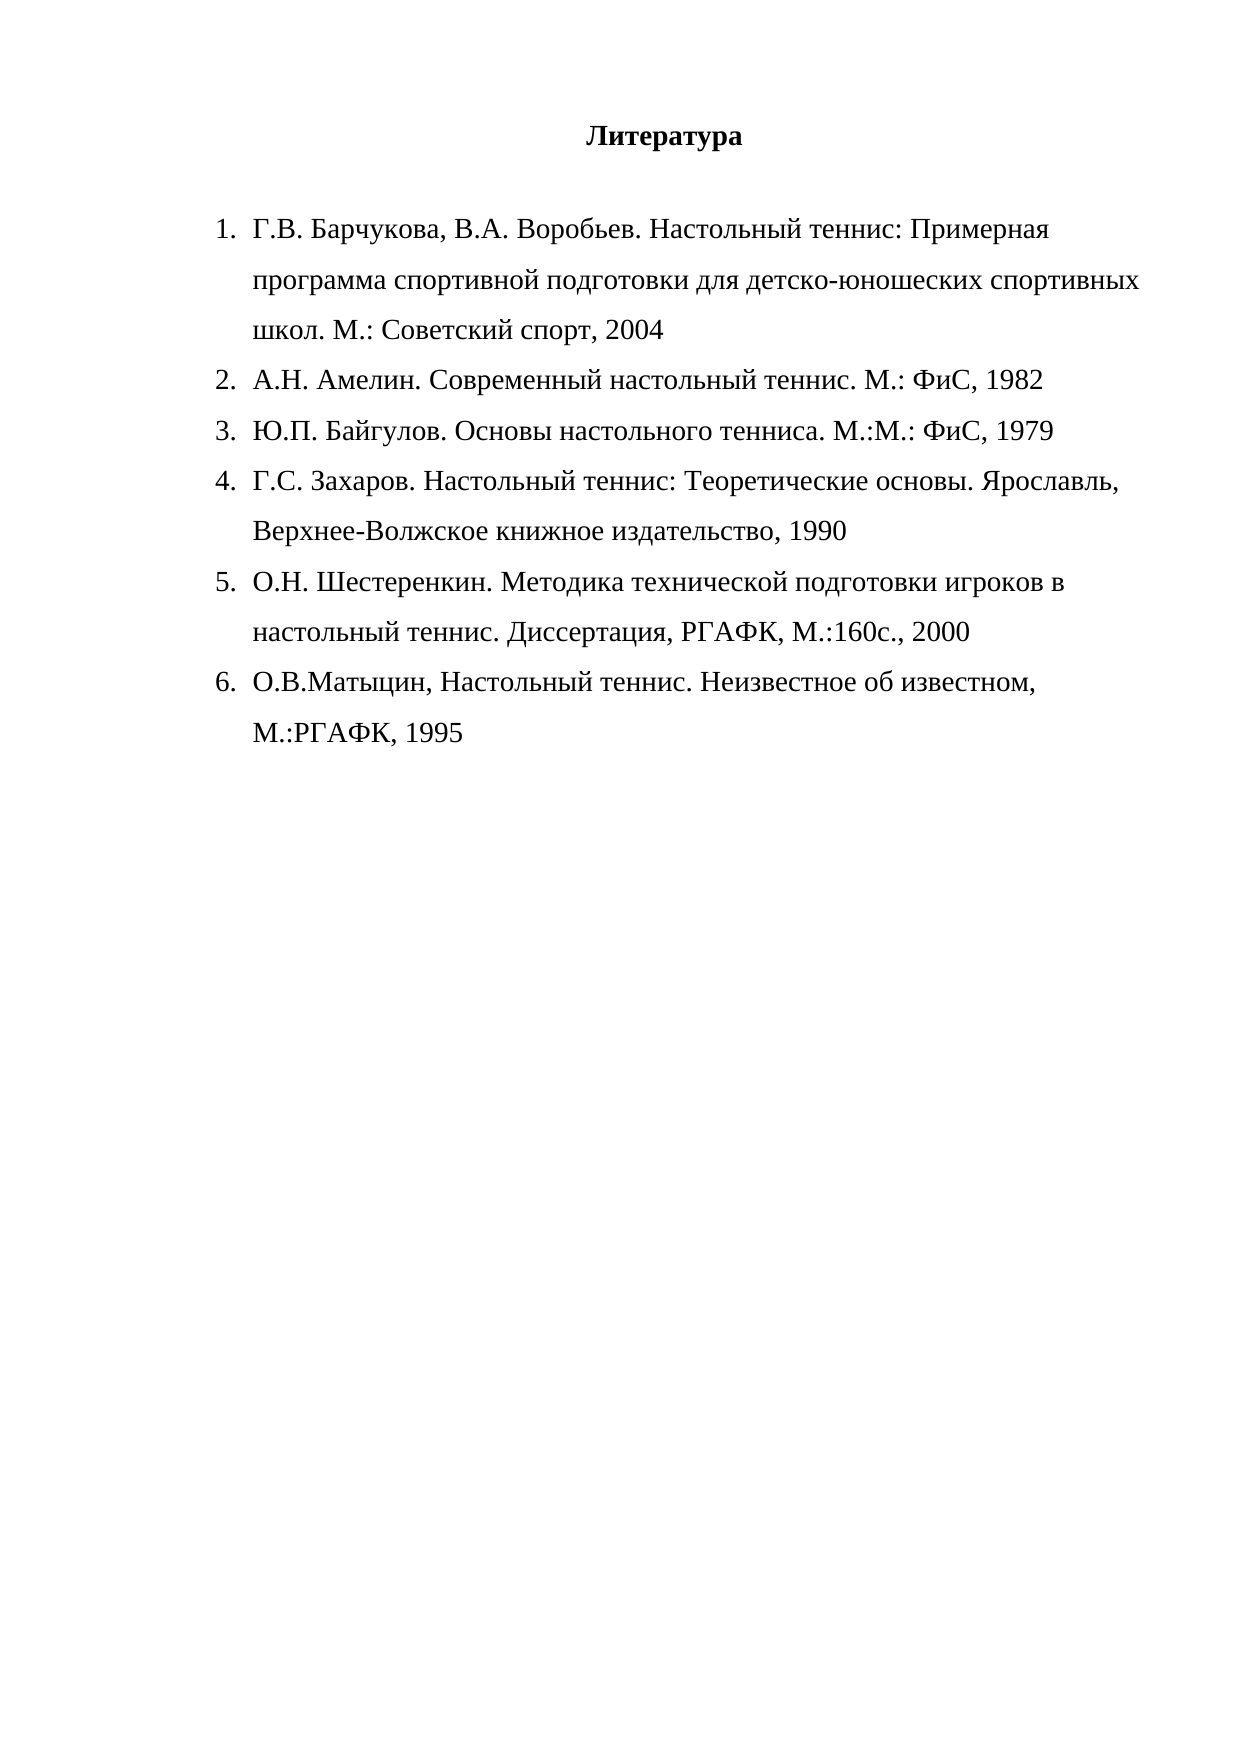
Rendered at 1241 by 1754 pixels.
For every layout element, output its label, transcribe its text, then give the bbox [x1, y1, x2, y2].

list О.Н. Шестеренкин. Методика технической подготовки игроков в настольный теннис. Диссертация, РГАФК, М.:160с., 2000 [215, 564, 1152, 648]
list А.Н. Амелин. Современный настольный теннис. М.: ФиС, 1982 [215, 362, 1152, 396]
list О.В.Матыцин, Настольный теннис. Неизвестное об известном, М.:РГАФК, 1995 [215, 664, 1152, 748]
list Г.С. Захаров. Настольный теннис: Теоретические основы. Ярославль, Верхнее-Волжское книжное издательство, 1990 [215, 463, 1152, 547]
list Г.В. Барчукова, В.А. Воробьев. Настольный теннис: Примерная программа спортивной подготовки для детско-юношеских спортивных школ. М.: Советский спорт, 2004 [215, 212, 1152, 346]
list Ю.П. Байгулов. Основы настольного тенниса. М.:М.: ФиС, 1979 [215, 413, 1152, 446]
text Литература [177, 118, 1152, 152]
